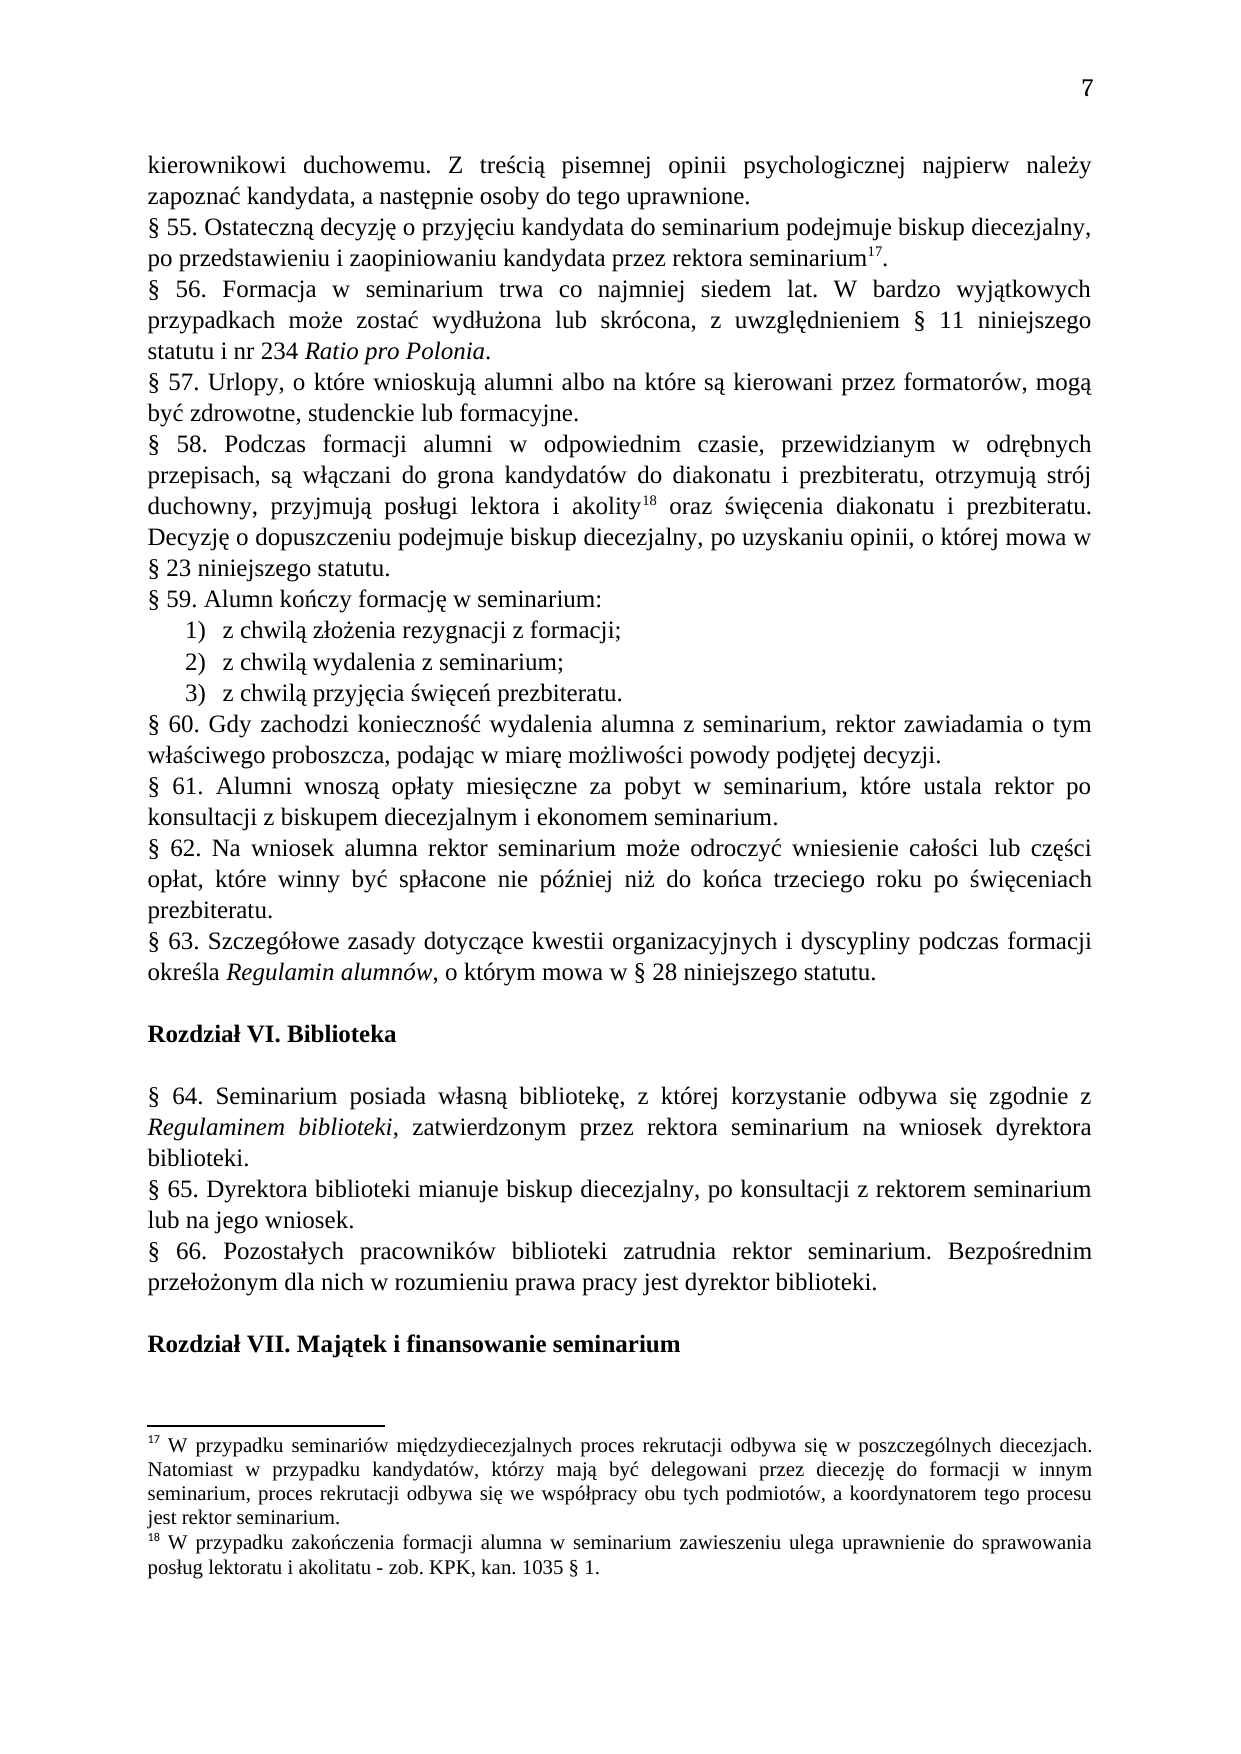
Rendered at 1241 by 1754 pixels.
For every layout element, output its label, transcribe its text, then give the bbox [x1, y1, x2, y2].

text § 56. Formacja w seminarium trwa co najmniej siedem lat. W bardzo wyjątkowych przypadkach może zostać wydłużona lub skrócona, z uwzględnieniem § 11 niniejszego statutu i nr 234 Ratio pro Polonia. [147, 274, 1093, 365]
text § 58. Podczas formacji alumni w odpowiednim czasie, przewidzianym w odrębnych przepisach, są włączani do grona kandydatów do diakonatu i prezbiteratu, otrzymują strój duchowny, przyjmują posługi lektora i akolity oraz święcenia diakonatu i prezbiteratu. Decyzję o dopuszczeniu podejmuje biskup diecezjalny, po uzyskaniu opinii, o której mowa w § 23 niniejszego statutu. [147, 429, 1093, 582]
text Rozdział VII. Majątek i finansowanie seminarium [147, 1329, 1093, 1358]
list z chwilą przyjęcia święceń prezbiteratu. [185, 678, 1093, 706]
text § 66. Pozostałych pracowników biblioteki zatrudnia rektor seminarium. Bezpośrednim przełożonym dla nich w rozumieniu prawa pracy jest dyrektor biblioteki. [147, 1236, 1093, 1296]
list z chwilą wydalenia z seminarium; [185, 647, 1093, 675]
text Rozdział VI. Biblioteka [147, 1019, 1093, 1048]
text § 64. Seminarium posiada własną bibliotekę, z której korzystanie odbywa się zgodnie z Regulaminem biblioteki, zatwierdzonym przez rektora seminarium na wniosek dyrektora biblioteki. [147, 1081, 1093, 1172]
text § 62. Na wniosek alumna rektor seminarium może odroczyć wniesienie całości lub części opłat, które winny być spłacone nie później niż do końca trzeciego roku po święceniach prezbiteratu. [147, 833, 1093, 924]
text § 57. Urlopy, o które wnioskują alumni albo na które są kierowani przez formatorów, mogą być zdrowotne, studenckie lub formacyjne. [147, 367, 1093, 427]
text § 60. Gdy zachodzi konieczność wydalenia alumna z seminarium, rektor zawiadamia o tym właściwego proboszcza, podając w miarę możliwości powody podjętej decyzji. [147, 709, 1093, 768]
text § 61. Alumni wnoszą opłaty miesięczne za pobyt w seminarium, które ustala rektor po konsultacji z biskupem diecezjalnym i ekonomem seminarium. [147, 771, 1093, 831]
text § 55. Ostateczną decyzję o przyjęciu kandydata do seminarium podejmuje biskup diecezjalny, po przedstawieniu i zaopiniowaniu kandydata przez rektora seminarium. [147, 212, 1093, 272]
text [147, 150, 1093, 210]
list z chwilą złożenia rezygnacji z formacji; [185, 616, 1093, 644]
text § 65. Dyrektora biblioteki mianuje biskup diecezjalny, po konsultacji z rektorem seminarium lub na jego wniosek. [147, 1174, 1093, 1234]
text § 63. Szczegółowe zasady dotyczące kwestii organizacyjnych i dyscypliny podczas formacji określa Regulamin alumnów, o którym mowa w § 28 niniejszego statutu. [147, 926, 1093, 986]
text § 59. Alumn kończy formację w seminarium: [147, 584, 1093, 613]
